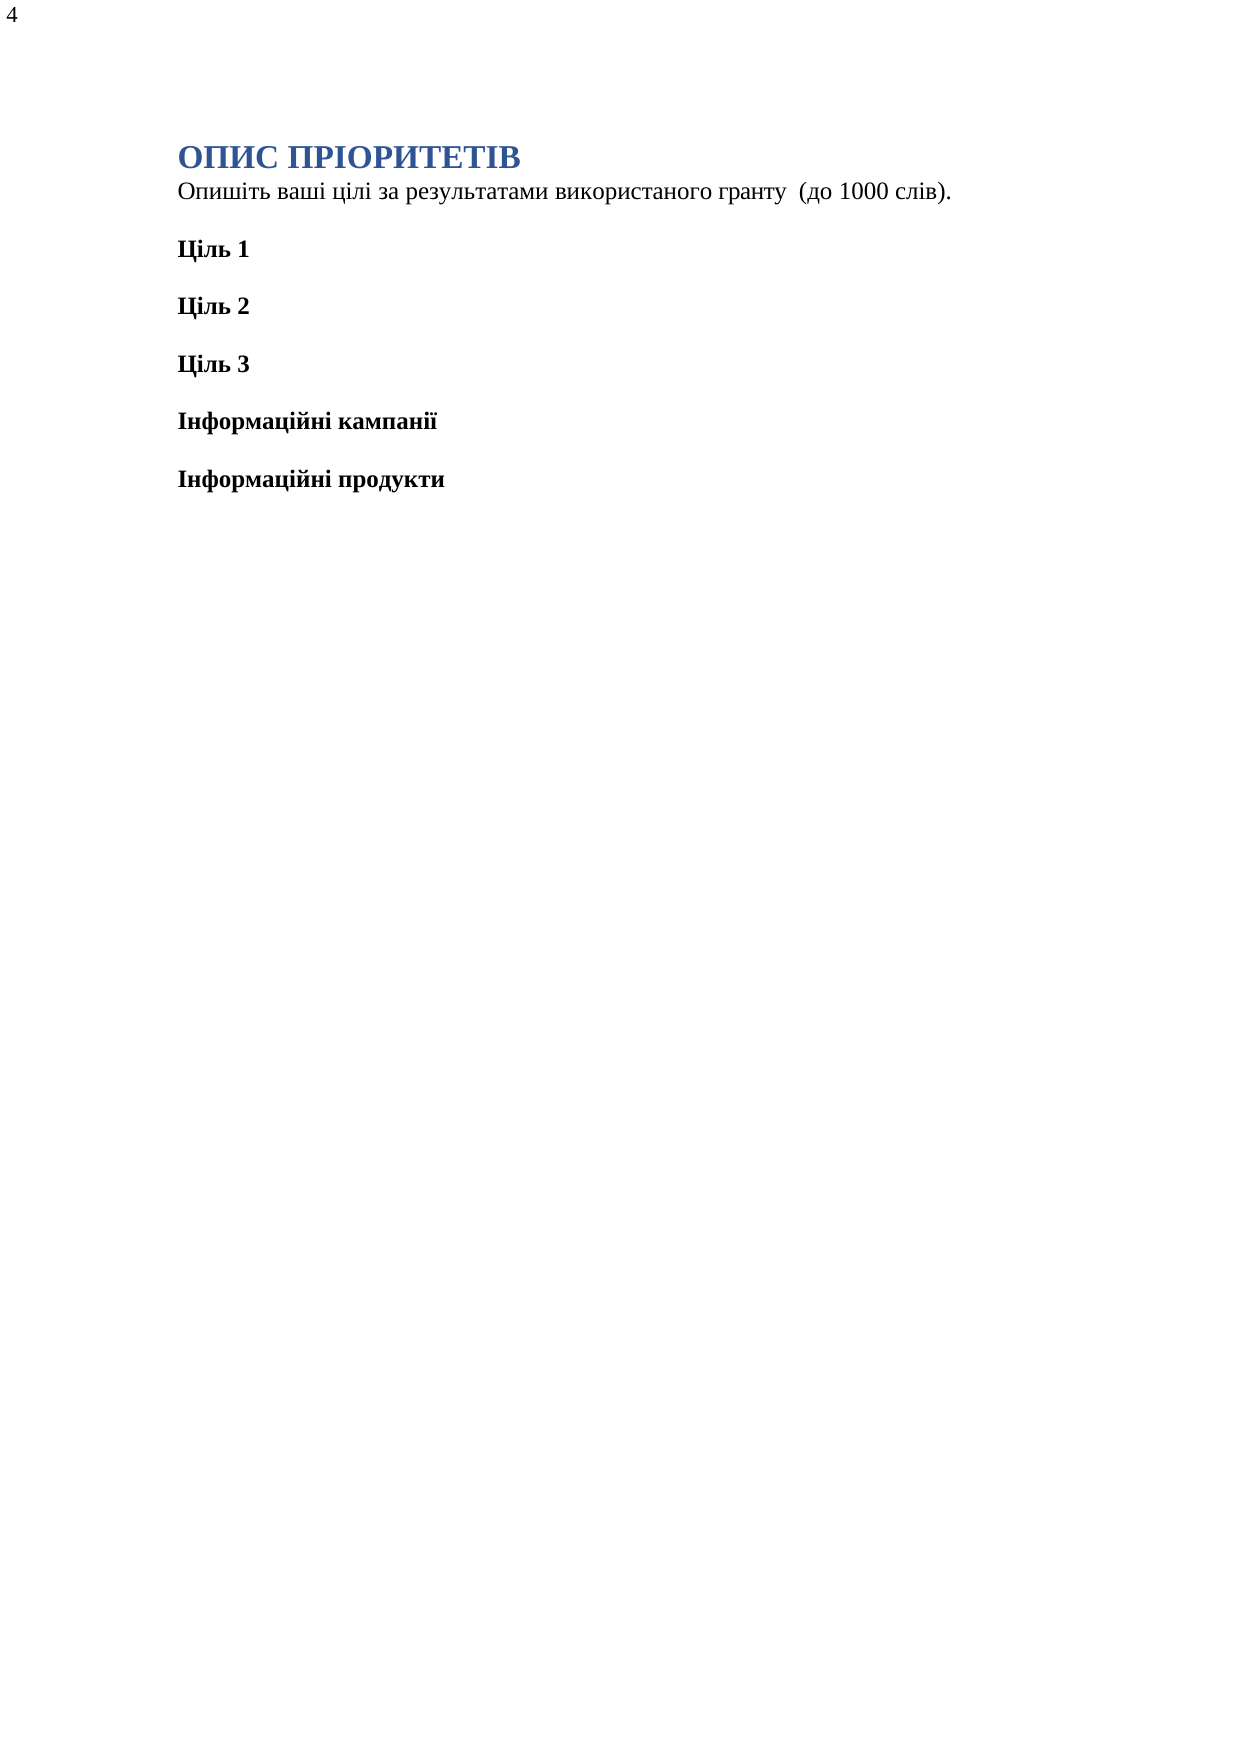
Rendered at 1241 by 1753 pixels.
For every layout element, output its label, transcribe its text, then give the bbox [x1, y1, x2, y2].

subtitle Ціль 3 [177, 349, 1184, 377]
subtitle Ціль 2 [177, 291, 1184, 320]
subtitle Ціль 1 [177, 234, 1184, 262]
subtitle Інформаційні кампанії Інформаційні продукти [177, 406, 447, 492]
subtitle ОПИС ПРІОРИТЕТІВ [177, 138, 1184, 176]
text Опишіть ваші цілі за результатами використаного гранту (до 1000 слів). [177, 176, 1184, 205]
